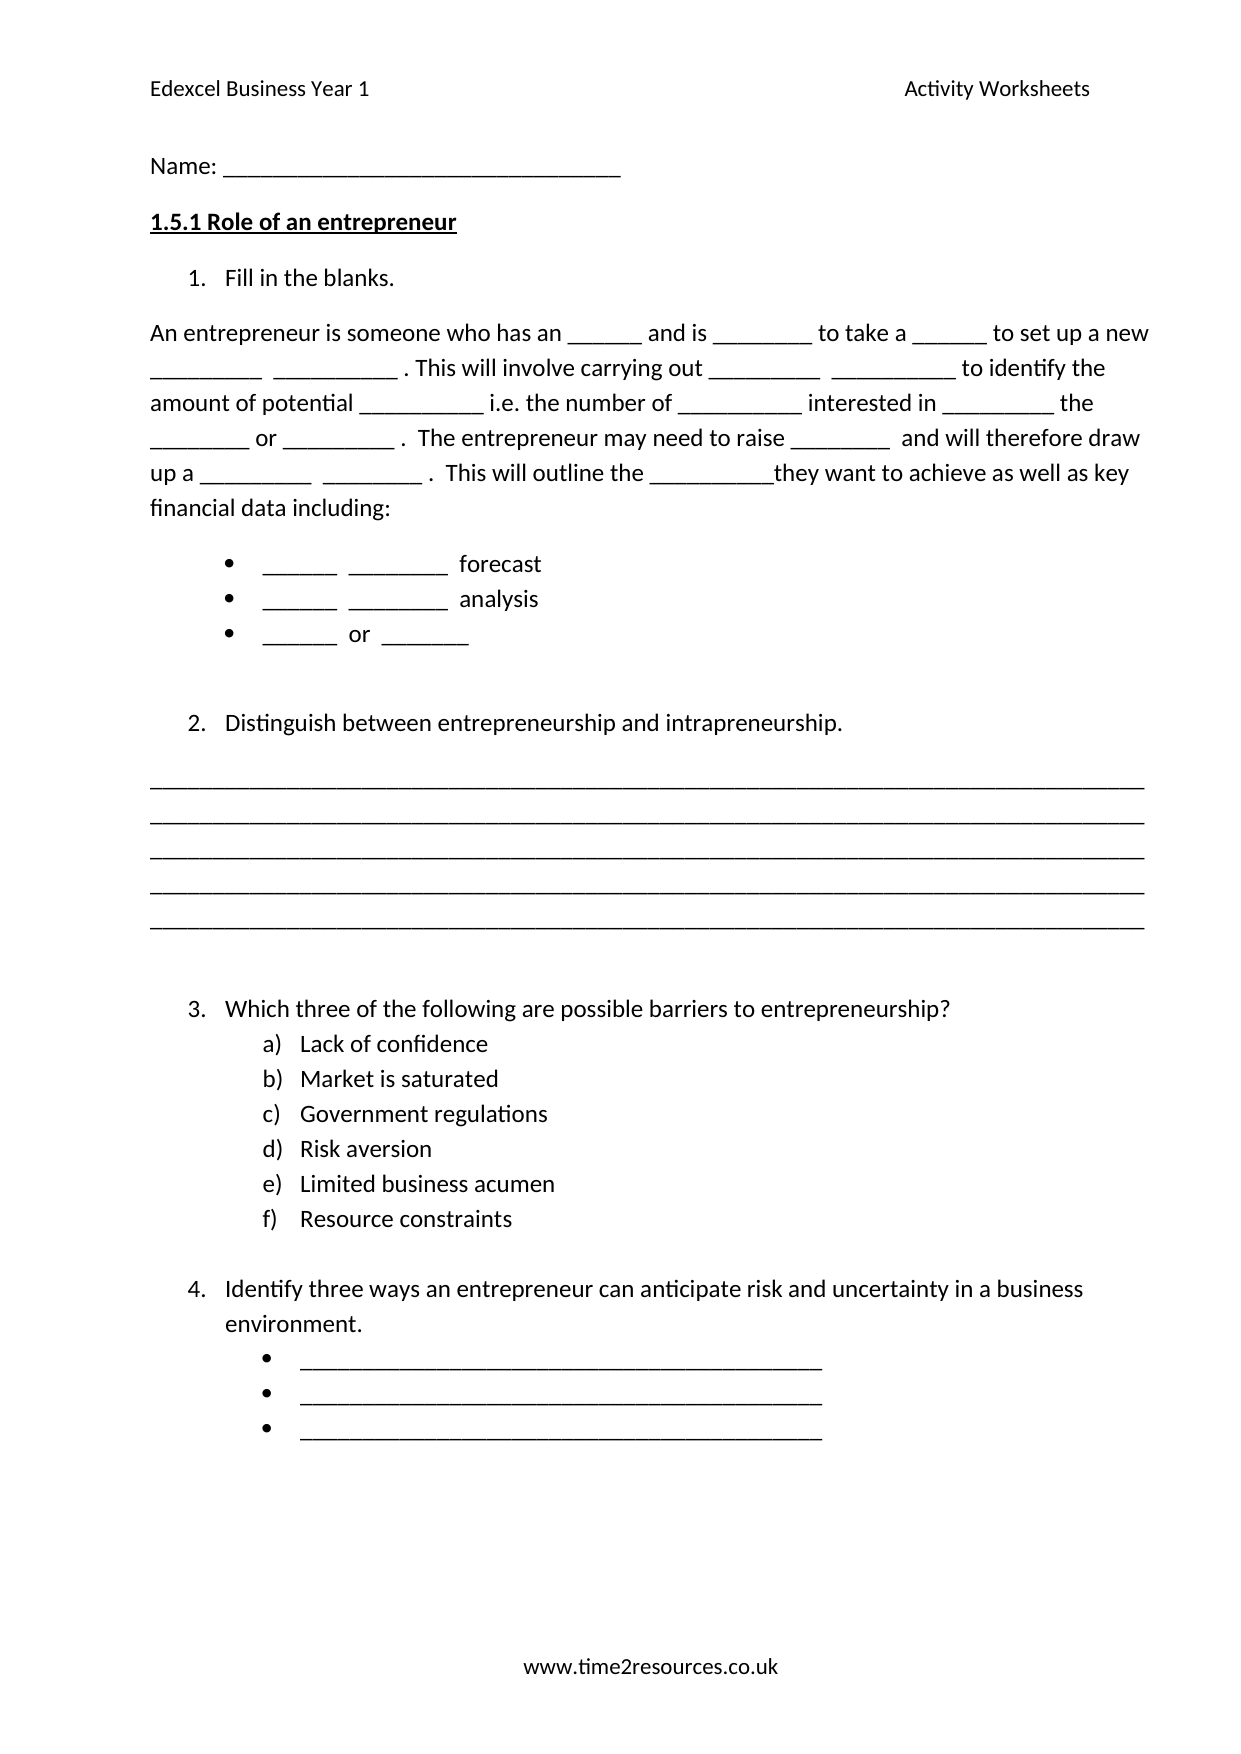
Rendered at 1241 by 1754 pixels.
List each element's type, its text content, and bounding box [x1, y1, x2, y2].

list __________________________________________ [262, 1343, 1152, 1374]
list __________________________________________ [262, 1413, 1152, 1444]
list Resource constraints [262, 1203, 1152, 1234]
list Identify three ways an entrepreneur can anticipate risk and uncertainty in a business environment. [187, 1273, 1152, 1339]
list ______ ________ analysis [225, 583, 1152, 614]
list ______ or _______ [225, 618, 1152, 649]
list Fill in the blanks. [187, 262, 1152, 292]
list Limited business acumen [262, 1168, 1152, 1199]
list ______ ________ forecast [225, 548, 1152, 579]
list Distinguish between entrepreneurship and intrapreneurship. [187, 707, 1152, 737]
text ________________________________________________________________________________________________________________________________________________________________________________________________________________________________________________________________________________________________________________________________________________________________________________________________________________ [150, 762, 1152, 933]
list Which three of the following are possible barriers to entrepreneurship? [187, 993, 1152, 1024]
list __________________________________________ [262, 1378, 1152, 1409]
list Market is saturated [262, 1063, 1152, 1094]
text An entrepreneur is someone who has an ______ and is ________ to take a ______ to set up a new _________ __________ . This will involve carrying out _________ __________ to identify the amount of potential __________ i.e. the number of __________ interested in _________ the ________ or _________ . The entrepreneur may need to raise ________ and will therefore draw up a _________ ________ . This will outline the __________they want to achieve as well as key financial data including: [150, 317, 1152, 523]
text Name: ________________________________ [150, 150, 1152, 181]
list Lack of confidence [262, 1028, 1152, 1059]
text 1.5.1 Role of an entrepreneur [150, 206, 1152, 236]
list Government regulations [262, 1098, 1152, 1129]
list Risk aversion [262, 1133, 1152, 1164]
